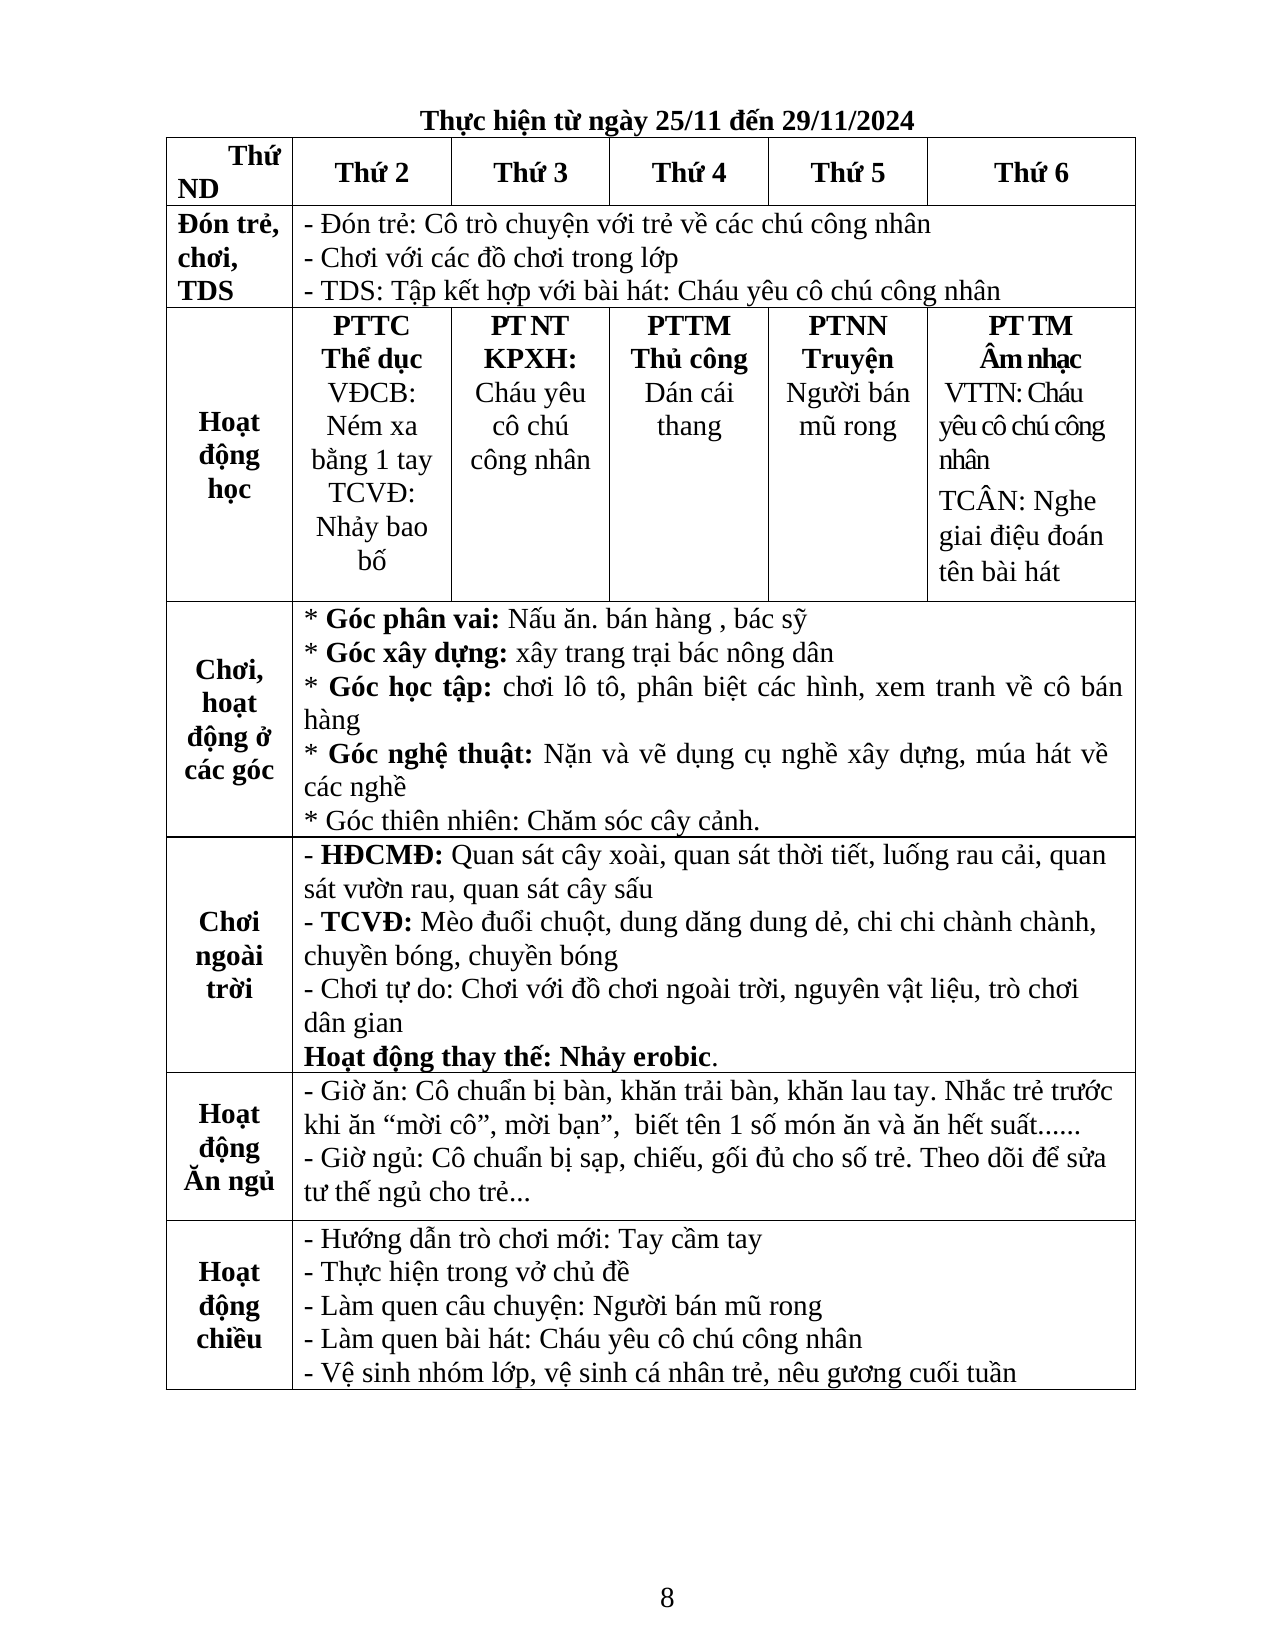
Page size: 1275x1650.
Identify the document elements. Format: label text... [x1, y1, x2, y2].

table_cell Đón trẻ, chơi, TDS [167, 206, 292, 307]
table_cell PT TM Âm nhạc VTTN: Cháu yêu cô chú công nhân TCÂN: Nghe giai điệu đoán tên bài hát [928, 308, 1135, 601]
table_header Thứ 2 [293, 138, 451, 205]
table_cell Hoạt động Ăn ngủ [167, 1073, 292, 1220]
table_header Thứ 6 [928, 138, 1135, 205]
table_cell PT NT KPXH: Cháu yêu cô chú công nhân [452, 308, 609, 601]
table_cell Hoạt động học [167, 308, 292, 601]
table_cell PTTM Thủ công Dán cái thang [610, 308, 768, 601]
table_cell PTTC Thể dục VĐCB: Ném xa bằng 1 tay TCVĐ: Nhảy bao bố [293, 308, 451, 601]
text Thực hiện từ ngày 25/11 đến 29/11/2024 [177, 103, 1157, 137]
table_cell - HĐCMĐ: Quan sát cây xoài, quan sát thời tiết, luống rau cải, quan sát vườn rau, quan sát cây sấu - TCVĐ: Mèo đuổi chuột, dung dăng dung dẻ, chi chi chành chành, chuyền bóng, chuyền bóng - Chơi tự do: Chơi với đồ chơi ngoài trời, nguyên vật liệu, trò chơi dân gian Hoạt động thay thế: Nhảy erobic. [293, 838, 1135, 1072]
table_cell - Hướng dẫn trò chơi mới: Tay cầm tay - Thực hiện trong vở chủ đề - Làm quen câu chuyện: Người bán mũ rong - Làm quen bài hát: Cháu yêu cô chú công nhân - Vệ sinh nhóm lớp, vệ sinh cá nhân trẻ, nêu gương cuối tuần [293, 1221, 1135, 1388]
table_cell Hoạt động chiều [167, 1221, 292, 1388]
table_cell - Đón trẻ: Cô trò chuyện với trẻ về các chú công nhân - Chơi với các đồ chơi trong lớp - TDS: Tập kết hợp với bài hát: Cháu yêu cô chú công nhân [293, 206, 1135, 307]
table_cell - Giờ ăn: Cô chuẩn bị bàn, khăn trải bàn, khăn lau tay. Nhắc trẻ trước khi ăn “mời cô”, mời bạn”, biết tên 1 số món ăn và ăn hết suất...... - Giờ ngủ: Cô chuẩn bị sạp, chiếu, gối đủ cho số trẻ. Theo dõi để sửa tư thế ngủ cho trẻ... [293, 1073, 1135, 1220]
table_cell Chơi ngoài trời [167, 838, 292, 1072]
table_header Thứ 5 [769, 138, 927, 205]
table_cell Chơi, hoạt động ở các góc [167, 602, 292, 836]
table_cell PTNN Truyện Người bán mũ rong [769, 308, 927, 601]
table_cell * Góc phân vai: Nấu ăn. bán hàng , bác sỹ * Góc xây dựng: xây trang trại bác nông dân * Góc học tập: chơi lô tô, phân biệt các hình, xem tranh về cô bán hàng * Góc nghệ thuật: Nặn và vẽ dụng cụ nghề xây dựng, múa hát về các nghề * Góc thiên nhiên: Chăm sóc cây cảnh. [293, 602, 1135, 836]
table_header Thứ 4 [610, 138, 768, 205]
table_header Thứ 3 [452, 138, 609, 205]
table_header Thứ ND [167, 138, 292, 205]
